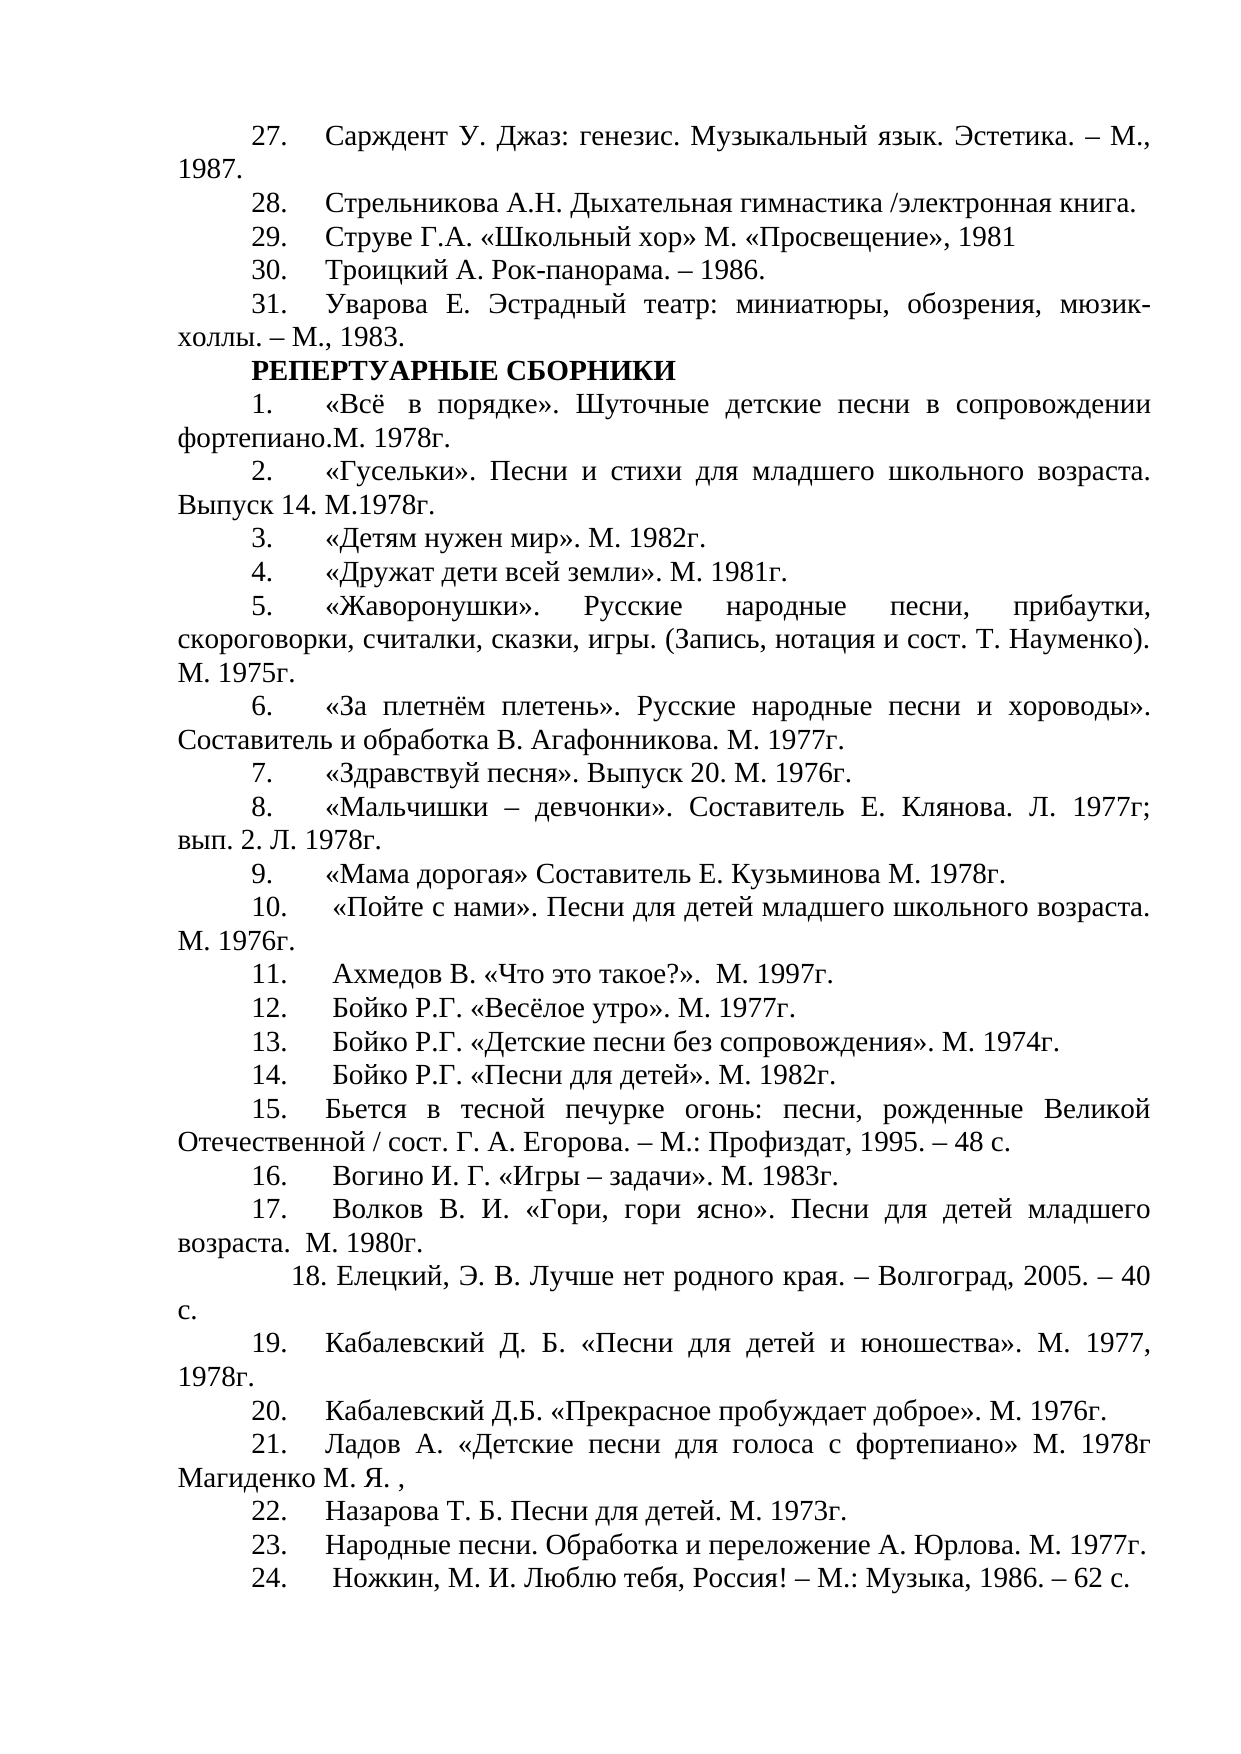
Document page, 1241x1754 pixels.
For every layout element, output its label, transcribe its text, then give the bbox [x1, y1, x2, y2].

list Ладов А. «Детские песни для голоса с фортепиано» М. 1978г Магиденко М. Я. , [177, 1426, 1152, 1493]
text РЕПЕРТУАРНЫЕ СБОРНИКИ [177, 353, 1152, 386]
list Струве Г.А. «Школьный хор» М. «Просвещение», 1981 [177, 219, 1152, 252]
list Волков В. И. «Гори, гори ясно». Песни для детей младшего возраста. М. 1980г. [177, 1191, 1152, 1258]
list «Здравствуй песня». Выпуск 20. М. 1976г. [177, 755, 1152, 789]
list Сарждент У. Джаз: генезис. Музыкальный язык. Эстетика. – М., 1987. [177, 118, 1152, 185]
list «Дружат дети всей земли». М. 1981г. [177, 554, 1152, 588]
list Бьется в тесной печурке огонь: песни, рожденные Великой Отечественной / сост. Г. А. Егорова. – М.: Профиздат, 1995. – 48 с. [177, 1091, 1152, 1158]
text 18. Елецкий, Э. В. Лучше нет родного края. – Волгоград, 2005. – 40 с. [177, 1258, 1152, 1326]
list Бойко Р.Г. «Весёлое утро». М. 1977г. [177, 990, 1152, 1024]
list «Мальчишки – девчонки». Составитель Е. Клянова. Л. 1977г; вып. 2. Л. 1978г. [177, 789, 1152, 856]
list Уварова Е. Эстрадный театр: миниатюры, обозрения, мюзик-холлы. – М., 1983. [177, 286, 1152, 353]
list «За плетнём плетень». Русские народные песни и хороводы». Составитель и обработка В. Агафонникова. М. 1977г. [177, 688, 1152, 755]
list «Всё в порядке». Шуточные детские песни в сопровождении фортепиано.М. 1978г. [177, 386, 1152, 453]
list Ахмедов В. «Что это такое?». М. 1997г. [177, 957, 1152, 990]
list «Мама дорогая» Составитель Е. Кузьминова М. 1978г. [177, 856, 1152, 889]
list Троицкий А. Рок-панорама. – 1986. [177, 252, 1152, 286]
list Назарова Т. Б. Песни для детей. М. 1973г. [177, 1493, 1152, 1527]
list Кабалевский Д.Б. «Прекрасное пробуждает доброе». М. 1976г. [177, 1393, 1152, 1426]
list Бойко Р.Г. «Песни для детей». М. 1982г. [177, 1057, 1152, 1091]
list «Гусельки». Песни и стихи для младшего школьного возраста. Выпуск 14. М.1978г. [177, 453, 1152, 521]
list Бойко Р.Г. «Детские песни без сопровождения». М. 1974г. [177, 1024, 1152, 1057]
list Стрельникова А.Н. Дыхательная гимнастика /электронная книга. [177, 185, 1152, 219]
list «Детям нужен мир». М. 1982г. [177, 521, 1152, 554]
list Ножкин, М. И. Люблю тебя, Россия! – М.: Музыка, 1986. – 62 с. [177, 1560, 1152, 1594]
list «Пойте с нами». Песни для детей младшего школьного возраста. М. 1976г. [177, 889, 1152, 957]
list Вогино И. Г. «Игры – задачи». М. 1983г. [177, 1158, 1152, 1191]
list Кабалевский Д. Б. «Песни для детей и юношества». М. 1977, 1978г. [177, 1326, 1152, 1393]
list Народные песни. Обработка и переложение А. Юрлова. М. 1977г. [177, 1527, 1152, 1560]
list «Жаворонушки». Русские народные песни, прибаутки, скороговорки, считалки, сказки, игры. (Запись, нотация и сост. Т. Науменко). М. 1975г. [177, 588, 1152, 688]
